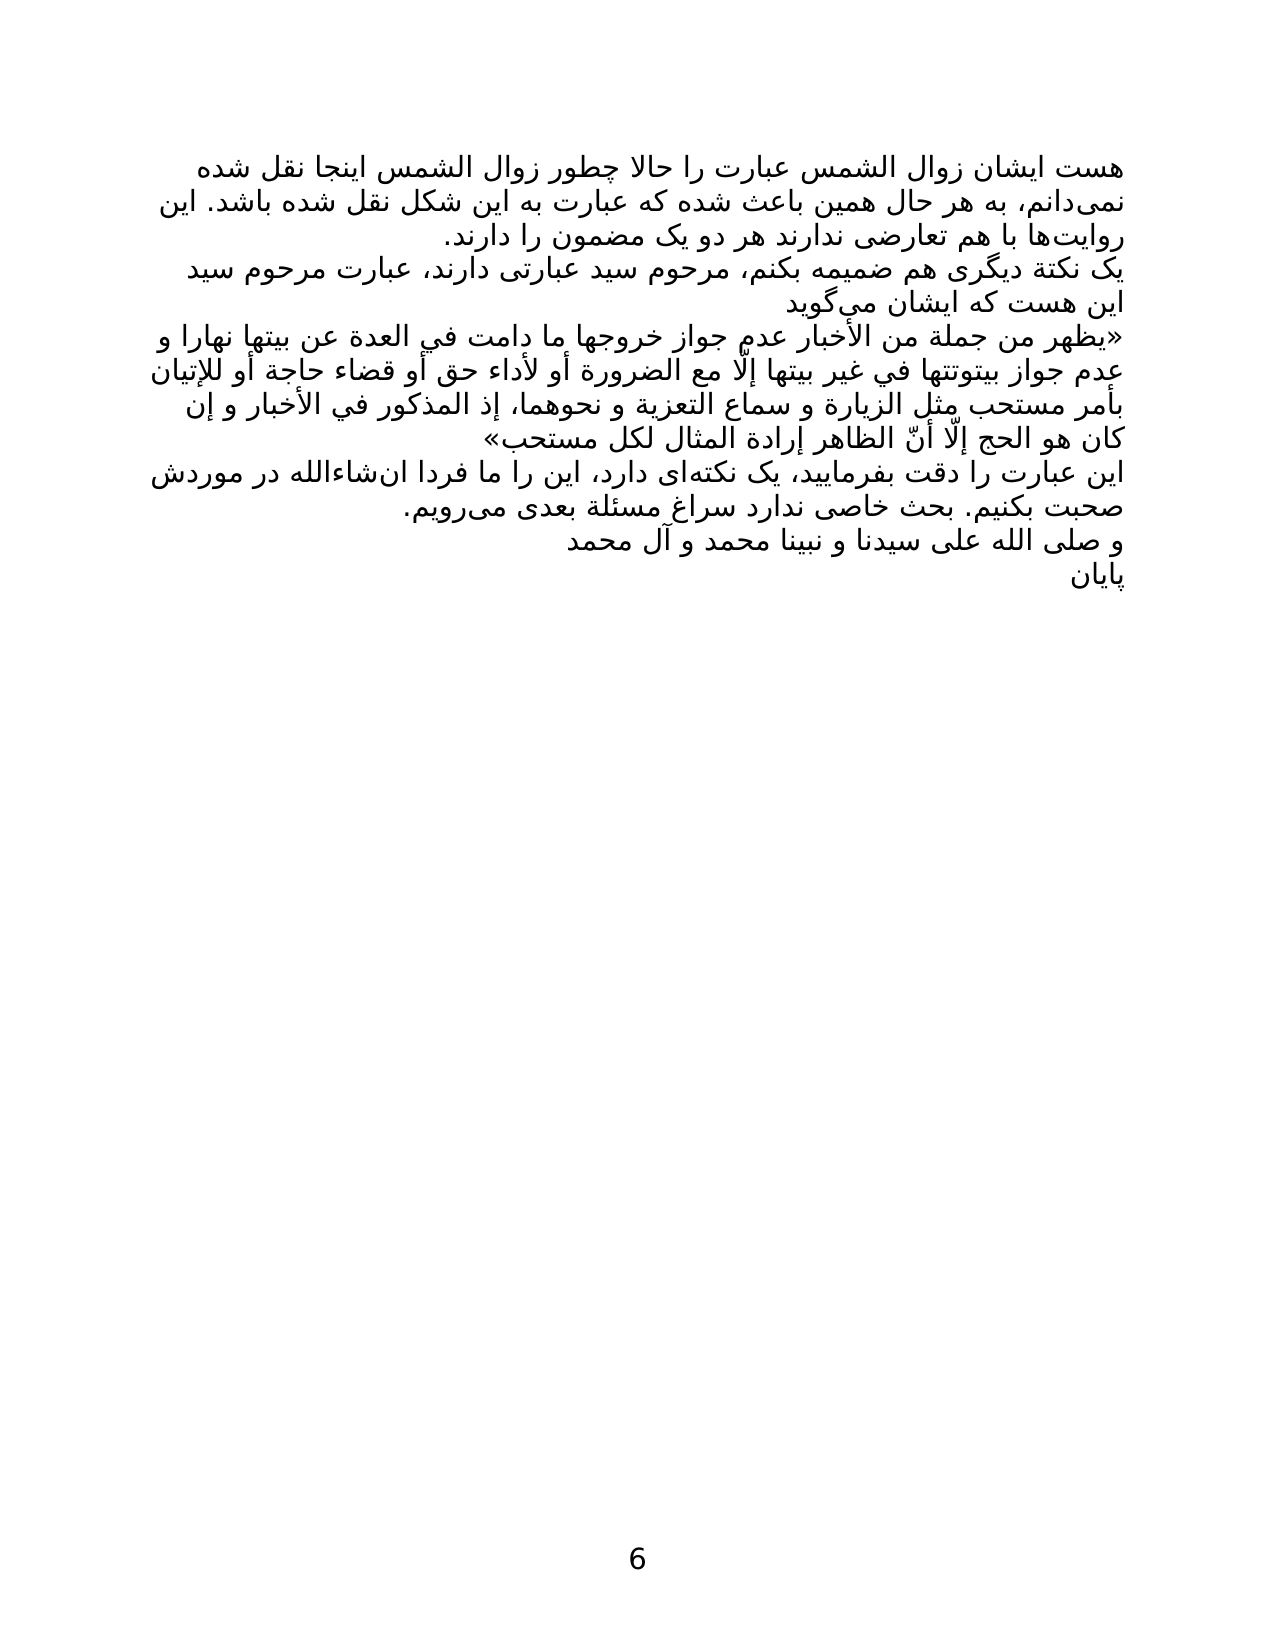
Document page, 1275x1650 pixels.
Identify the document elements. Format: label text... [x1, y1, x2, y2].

text یک نکتة دیگری هم ضمیمه بکنم، مرحوم سید عبارتی دارند، عبارت مرحوم سید این هست که ایشان می‌گوید [150, 252, 1125, 320]
text این عبارت را دقت بفرمایید، یک نکته‌ای دارد، این را ما فردا ان‌شاءالله در موردش صحبت بکنیم. بحث خاصی ندارد سراغ مسئلة بعدی می‌رویم. [150, 456, 1125, 523]
text پایان [150, 557, 1125, 591]
text و صلی الله علی سیدنا و نبینا محمد و آل محمد [150, 523, 1125, 557]
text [150, 150, 1125, 252]
text «يظهر من جملة من الأخبار عدم جواز خروجها ما دامت في العدة عن بيتها نهارا و عدم جواز بيتوتتها في غير بيتها إلّا مع الضرورة أو لأداء حق أو قضاء حاجة أو للإتيان بأمر مستحب مثل الزيارة و سماع التعزية و نحوهما، إذ المذكور في الأخبار و إن كان هو الحج إلّا أنّ الظاهر إرادة المثال لكل مستحب» [150, 320, 1125, 456]
